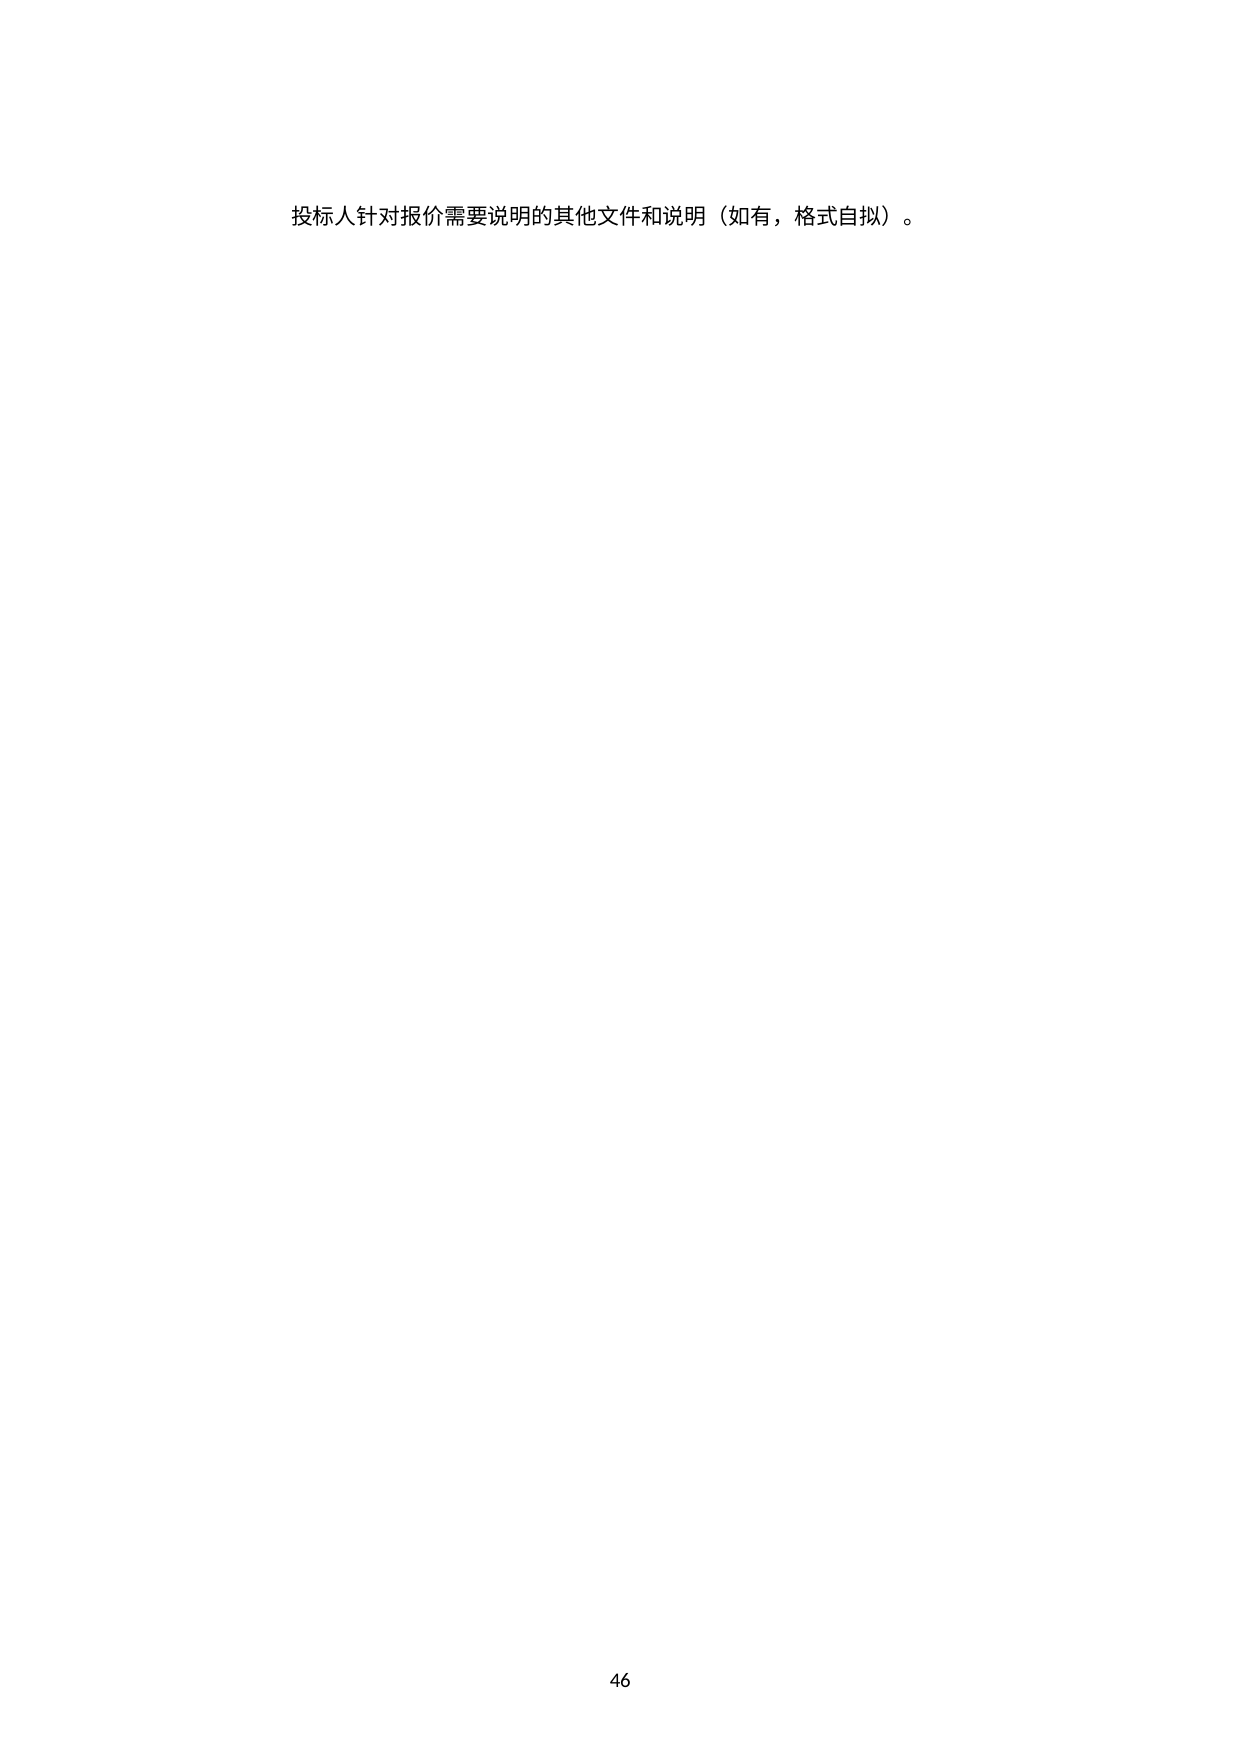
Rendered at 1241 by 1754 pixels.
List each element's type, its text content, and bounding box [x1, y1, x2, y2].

text 投标人针对报价需要说明的其他文件和说明（如有，格式自拟）。 [247, 199, 1081, 230]
